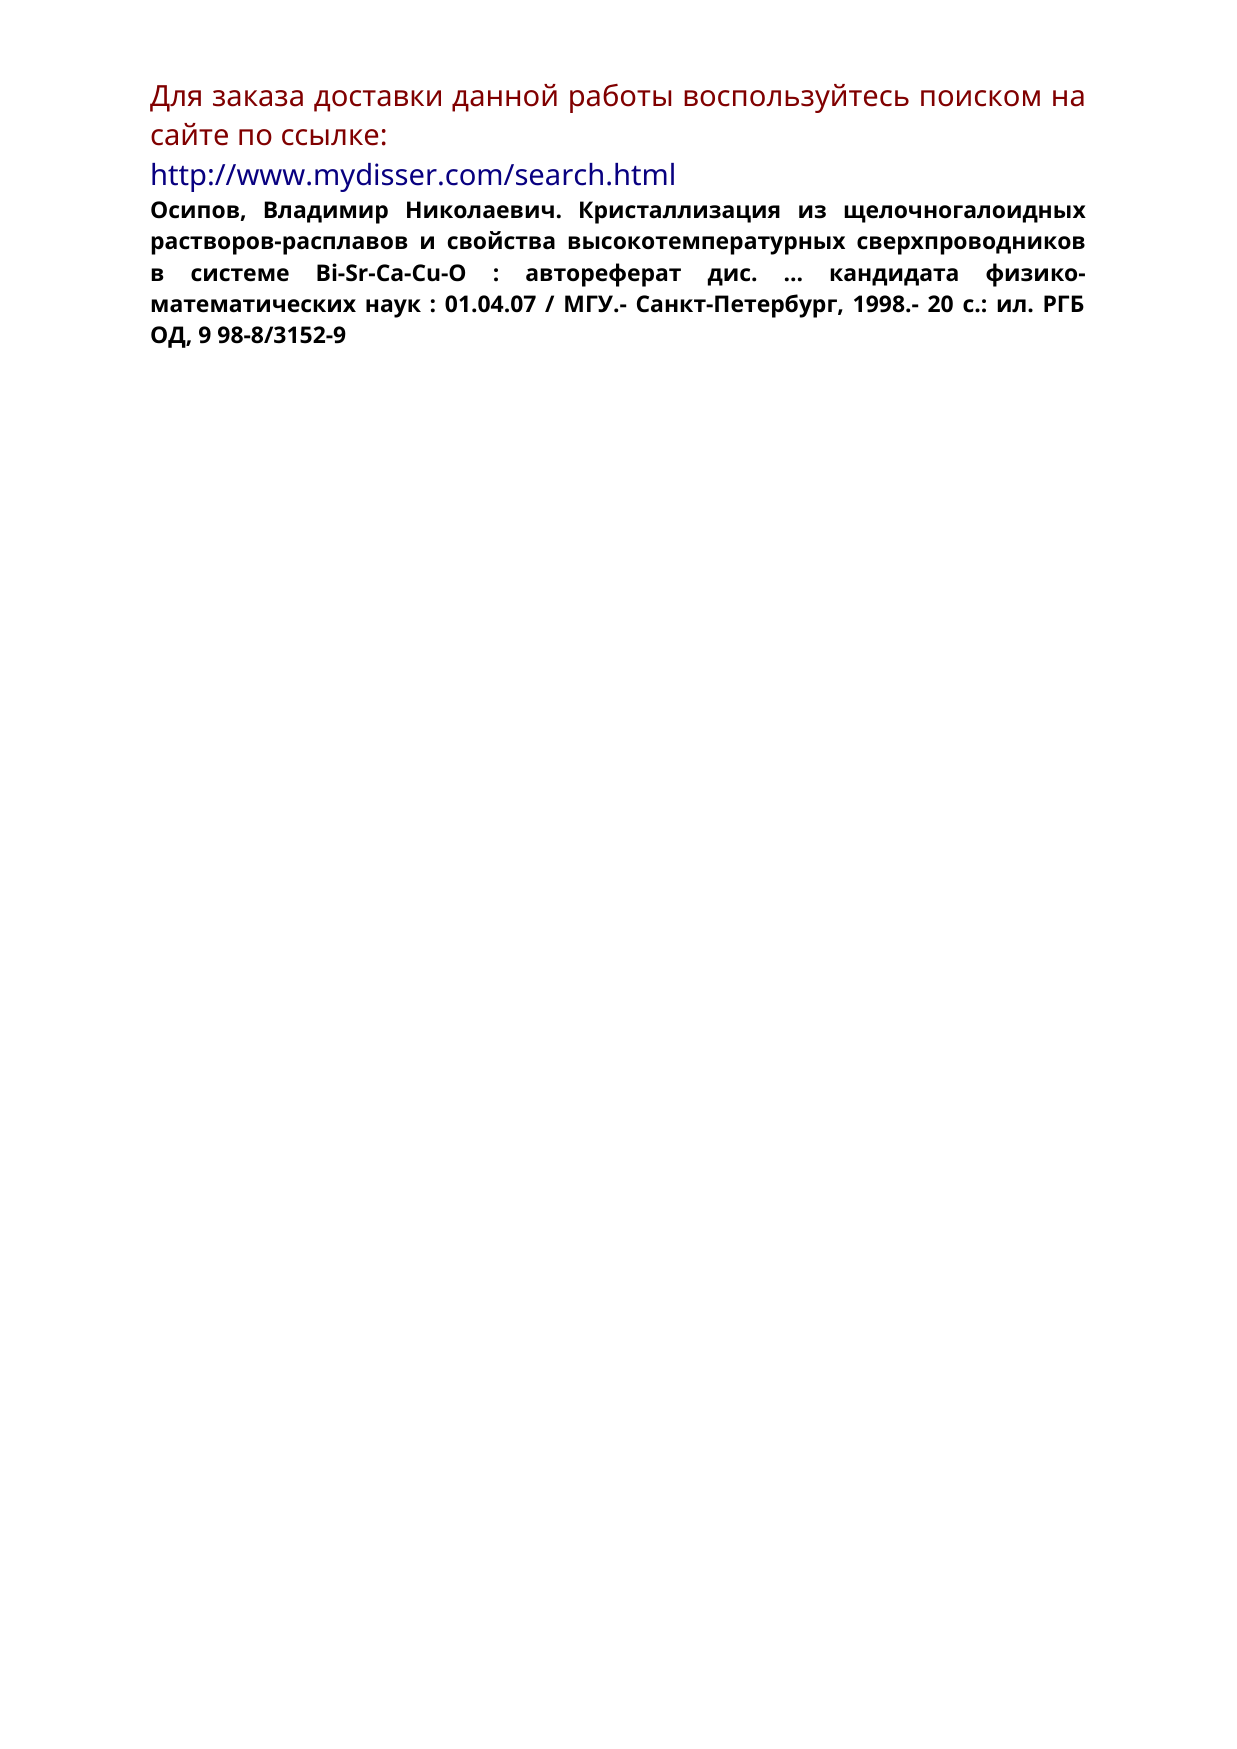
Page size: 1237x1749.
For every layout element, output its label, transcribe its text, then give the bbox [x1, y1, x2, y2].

text Осипов, Владимир Николаевич. Кристаллизация из щелочногалоидных растворов-расплавов и свойства высокотемпературных сверхпроводников в системе Bi-Sr-Ca-Cu-O : автореферат дис. ... кандидата физико-математических наук : 01.04.07 / МГУ.- Санкт-Петербург, 1998.- 20 с.: ил. РГБ ОД, 9 98-8/3152-9 [150, 194, 1086, 350]
